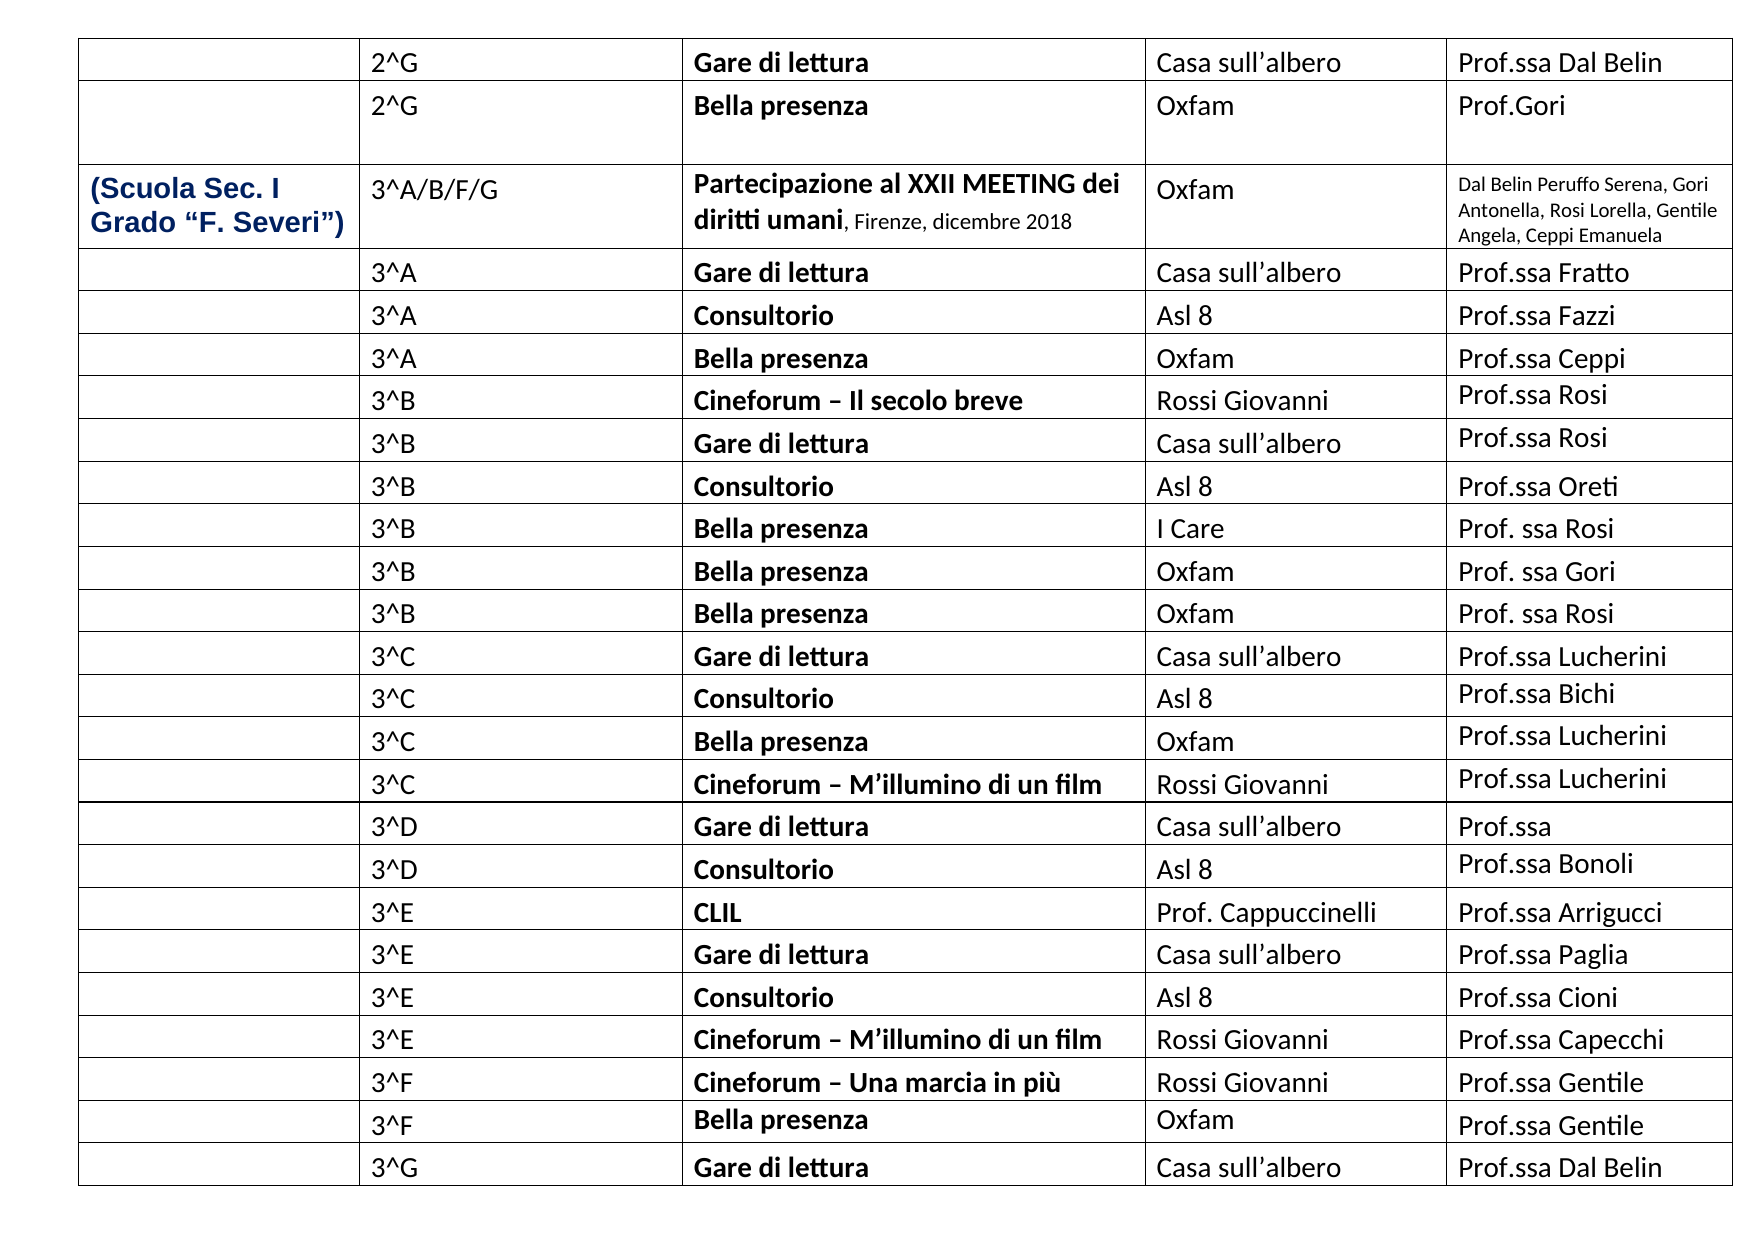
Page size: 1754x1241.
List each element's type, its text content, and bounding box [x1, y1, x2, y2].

table_cell 3^E [360, 1016, 682, 1057]
table_cell [79, 1058, 359, 1100]
table_cell Prof.ssa Fratto [1447, 249, 1732, 290]
table_cell Prof.ssa Fazzi [1447, 291, 1732, 333]
table_cell Gare di lettura [683, 419, 1145, 461]
table_cell Prof. Cappuccinelli [1146, 888, 1446, 929]
table_cell 3^B [360, 590, 682, 631]
table_cell [79, 81, 359, 164]
table_cell Prof.ssa Bonoli [1447, 845, 1732, 887]
table_cell Bella presenza [683, 547, 1145, 588]
table_cell 3^F [360, 1058, 682, 1100]
table_cell Asl 8 [1146, 973, 1446, 1014]
table_cell 3^B [360, 462, 682, 503]
table_cell Prof. ssa Rosi [1447, 504, 1732, 546]
table_cell Casa sull’albero [1146, 249, 1446, 290]
table_cell [79, 888, 359, 929]
table_cell Consultorio [683, 291, 1145, 333]
table_cell Oxfam [1146, 717, 1446, 759]
table_cell 3^C [360, 632, 682, 674]
table_cell [79, 504, 359, 546]
table_cell [79, 1016, 359, 1057]
table_cell 3^C [360, 760, 682, 801]
table_cell Casa sull’albero [1146, 1143, 1446, 1185]
table_cell [79, 845, 359, 887]
table_cell Oxfam [1146, 165, 1446, 248]
table_cell Prof.ssa Oreti [1447, 462, 1732, 503]
table_cell 3^C [360, 675, 682, 716]
table_cell 3^E [360, 930, 682, 972]
table_cell Oxfam [1146, 547, 1446, 588]
table_cell Prof.ssa Rosi [1447, 419, 1732, 461]
table_cell 3^E [360, 973, 682, 1014]
table_cell Asl 8 [1146, 675, 1446, 716]
table_cell Consultorio [683, 675, 1145, 716]
table_cell [79, 291, 359, 333]
table_cell Bella presenza [683, 717, 1145, 759]
table_cell Casa sull’albero [1146, 632, 1446, 674]
table_cell 3^E [360, 888, 682, 929]
table_cell [79, 1143, 359, 1185]
table_cell 2^G [360, 81, 682, 164]
table_cell [79, 334, 359, 375]
table_cell [79, 419, 359, 461]
table_cell Prof.ssa Paglia [1447, 930, 1732, 972]
table_cell [79, 632, 359, 674]
table_cell 3^A [360, 334, 682, 375]
table_cell Prof.ssa Capecchi [1447, 1016, 1732, 1057]
table_cell Casa sull’albero [1146, 39, 1446, 80]
table_cell [79, 376, 359, 418]
table_cell [79, 39, 359, 80]
table_cell [79, 717, 359, 759]
table_cell Casa sull’albero [1146, 419, 1446, 461]
table_cell Oxfam [1146, 1101, 1446, 1142]
table_cell Prof. ssa Rosi [1447, 590, 1732, 631]
table_cell 3^B [360, 419, 682, 461]
table_cell 3^C [360, 717, 682, 759]
table_cell Prof.ssa Cioni [1447, 973, 1732, 1014]
table_cell Prof.ssa Gentile [1447, 1058, 1732, 1100]
table_cell Prof.ssa Lucherini [1447, 632, 1732, 674]
table_cell Gare di lettura [683, 632, 1145, 674]
table_cell Rossi Giovanni [1146, 1016, 1446, 1057]
table_cell Consultorio [683, 973, 1145, 1014]
table_cell 3^D [360, 845, 682, 887]
table_cell Bella presenza [683, 334, 1145, 375]
table_cell Prof.ssa Lucherini [1447, 760, 1732, 801]
table_cell [79, 973, 359, 1014]
table_cell [79, 547, 359, 588]
table_cell I Care [1146, 504, 1446, 546]
table_cell Asl 8 [1146, 462, 1446, 503]
table_cell Partecipazione al XXII MEETING dei diritti umani, Firenze, dicembre 2018 [683, 165, 1145, 248]
table_cell [79, 249, 359, 290]
table_cell Prof.ssa Ceppi [1447, 334, 1732, 375]
table_cell Prof.ssa Dal Belin [1447, 1143, 1732, 1185]
table_cell Prof.ssa Rosi [1447, 376, 1732, 418]
table_cell 3^B [360, 504, 682, 546]
table_cell [79, 930, 359, 972]
table_cell Gare di lettura [683, 1143, 1145, 1185]
table_cell 2^G [360, 39, 682, 80]
table_cell Gare di lettura [683, 803, 1145, 844]
table_cell 3^B [360, 547, 682, 588]
table_cell Consultorio [683, 462, 1145, 503]
table_cell Prof.ssa Bichi [1447, 675, 1732, 716]
table_cell Prof.ssa Gentile [1447, 1101, 1732, 1142]
table_cell 3^G [360, 1143, 682, 1185]
table_cell Bella presenza [683, 504, 1145, 546]
table_cell Oxfam [1146, 590, 1446, 631]
table_cell (Scuola Sec. I Grado “F. Severi”) [79, 165, 359, 248]
table_cell Rossi Giovanni [1146, 376, 1446, 418]
table_cell [79, 675, 359, 716]
table_cell 3^A/B/F/G [360, 165, 682, 248]
table_cell Asl 8 [1146, 845, 1446, 887]
table_cell Cineforum – M’illumino di un film [683, 1016, 1145, 1057]
table_cell [79, 462, 359, 503]
table_cell Oxfam [1146, 81, 1446, 164]
table_cell Oxfam [1146, 334, 1446, 375]
table_cell Gare di lettura [683, 249, 1145, 290]
table_cell Cineforum – Una marcia in più [683, 1058, 1145, 1100]
table_cell Gare di lettura [683, 39, 1145, 80]
table_cell Prof. ssa Gori [1447, 547, 1732, 588]
table_cell 3^F [360, 1101, 682, 1142]
table_cell Casa sull’albero [1146, 930, 1446, 972]
table_cell Cineforum – M’illumino di un film [683, 760, 1145, 801]
table_cell Prof.ssa [1447, 803, 1732, 844]
table_cell 3^B [360, 376, 682, 418]
table_cell 3^A [360, 291, 682, 333]
table_cell Casa sull’albero [1146, 803, 1446, 844]
table_cell [79, 1101, 359, 1142]
table_cell Prof.Gori [1447, 81, 1732, 164]
table_cell [79, 803, 359, 844]
table_cell Prof.ssa Dal Belin [1447, 39, 1732, 80]
table_cell 3^A [360, 249, 682, 290]
table_cell Bella presenza [683, 590, 1145, 631]
table_cell Rossi Giovanni [1146, 760, 1446, 801]
table_cell Prof.ssa Arrigucci [1447, 888, 1732, 929]
table_cell [79, 760, 359, 801]
table_cell Asl 8 [1146, 291, 1446, 333]
table_cell Bella presenza [683, 1101, 1145, 1142]
table_cell CLIL [683, 888, 1145, 929]
table_cell Consultorio [683, 845, 1145, 887]
table_cell Cineforum – Il secolo breve [683, 376, 1145, 418]
table_cell [79, 590, 359, 631]
table_cell Bella presenza [683, 81, 1145, 164]
table_cell Dal Belin Peruffo Serena, Gori Antonella, Rosi Lorella, Gentile Angela, Ceppi Emanuela [1447, 165, 1732, 248]
table_cell Rossi Giovanni [1146, 1058, 1446, 1100]
table_cell 3^D [360, 803, 682, 844]
table_cell Gare di lettura [683, 930, 1145, 972]
table_cell Prof.ssa Lucherini [1447, 717, 1732, 759]
